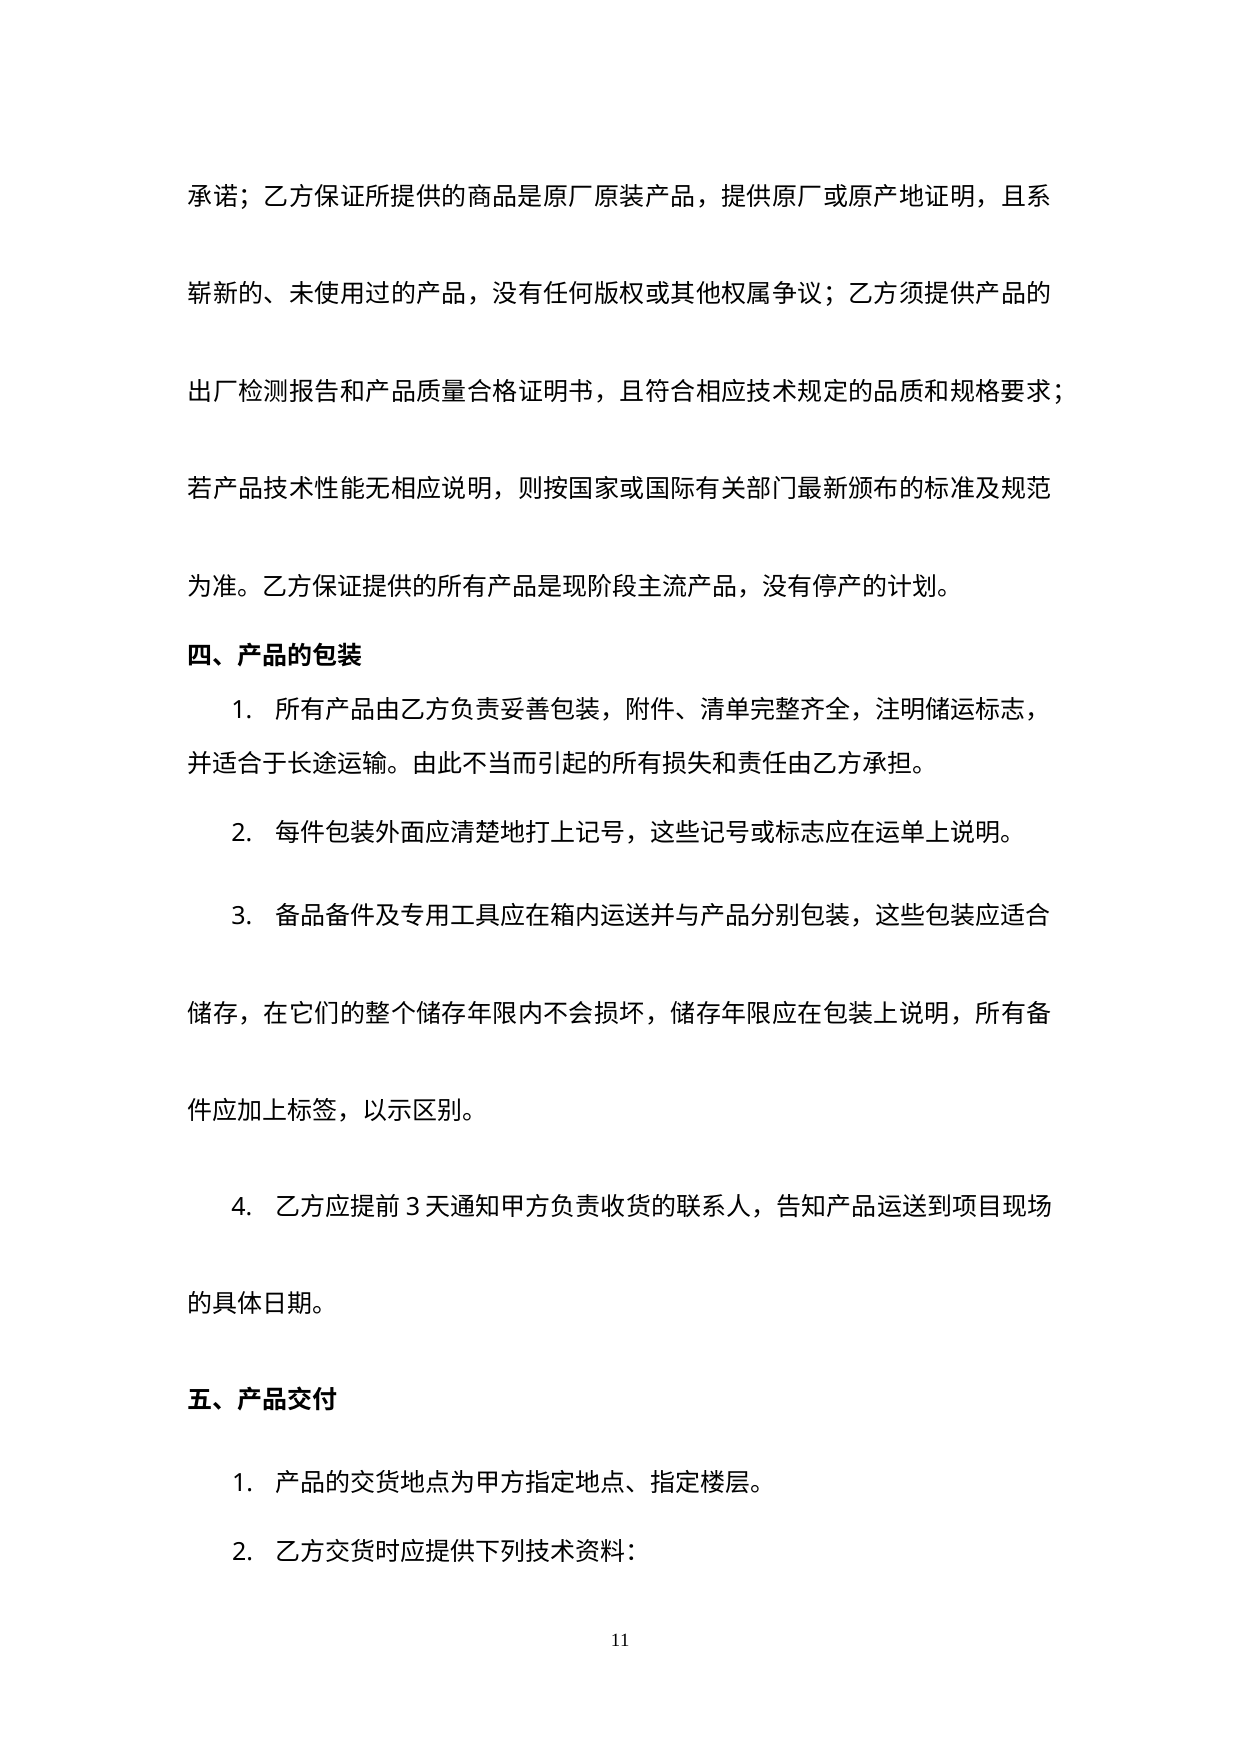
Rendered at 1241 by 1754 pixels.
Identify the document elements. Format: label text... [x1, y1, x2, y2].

list 乙方交货时应提供下列技术资料： [187, 1531, 1053, 1568]
list 每件包装外面应清楚地打上记号，这些记号或标志应在运单上说明。 [187, 798, 1053, 863]
list 产品的交货地点为甲方指定地点、指定楼层。 [187, 1448, 1053, 1513]
list 所有产品由乙方负责妥善包装，附件、清单完整齐全，注明储运标志，并适合于长途运输。由此不当而引起的所有损失和责任由乙方承担。 [187, 689, 1053, 780]
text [187, 162, 1053, 617]
list 备品备件及专用工具应在箱内运送并与产品分别包装，这些包装应适合储存，在它们的整个储存年限内不会损坏，储存年限应在包装上说明，所有备件应加上标签，以示区别。 [187, 881, 1053, 1141]
subtitle 五、产品交付 [187, 1365, 1053, 1430]
subtitle 四、产品的包装 [187, 635, 1053, 671]
list 乙方应提前3天通知甲方负责收货的联系人，告知产品运送到项目现场的具体日期。 [187, 1172, 1053, 1334]
